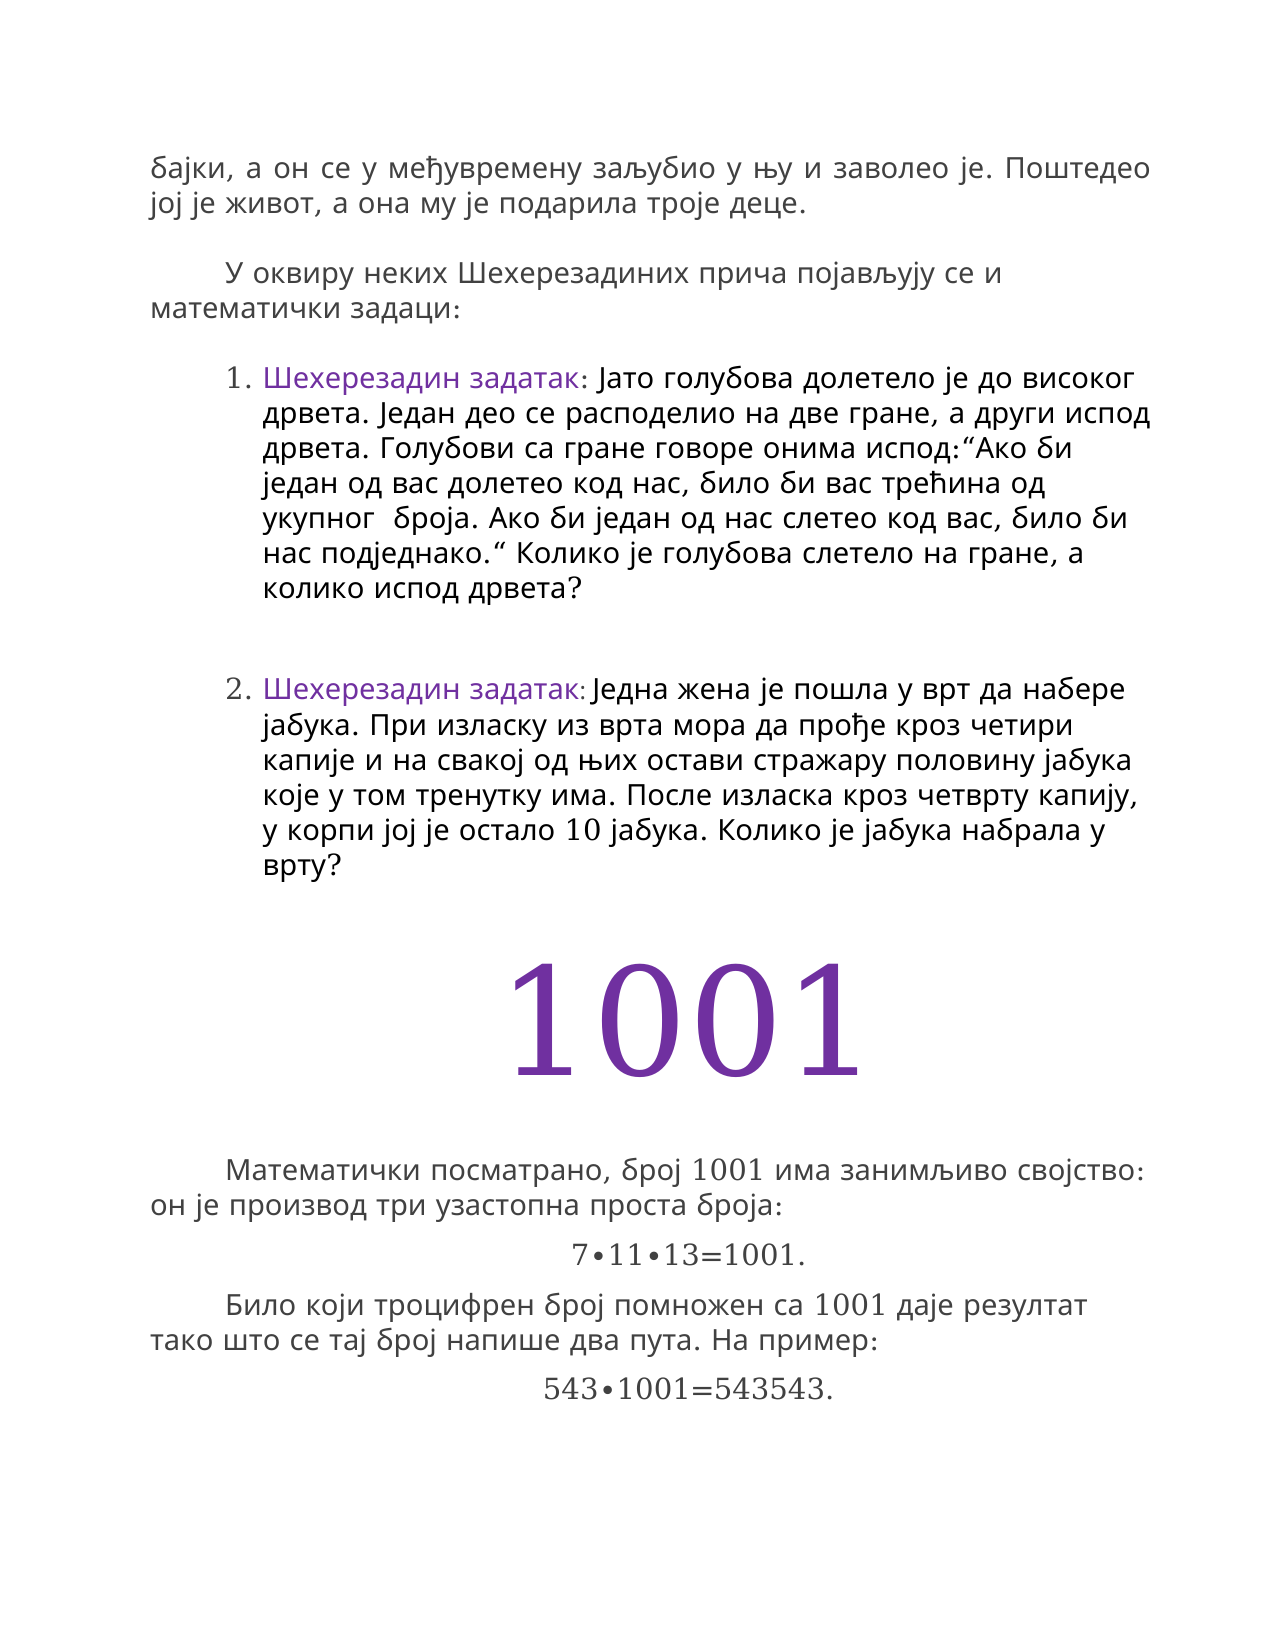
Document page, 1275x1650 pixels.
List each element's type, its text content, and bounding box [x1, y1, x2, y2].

list 1001 [224, 926, 1152, 1106]
text 543∙1001=543543. [150, 1368, 1152, 1408]
text Математички посматрано, број 1001 има занимљиво својство: он је производ три узастопна проста броја: [150, 1151, 1152, 1221]
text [150, 150, 1152, 220]
list Шехерезадин задатак: Једна жена је пошла у врт да набере јабука. При изласку из врта мора да прође кроз четири капије и на свакој од њих остави стражару половину јабука које у том тренутку има. После изласка кроз четврту капију, у корпи јој је остало 10 јабука. Колико је јабука набрала у врту? [225, 670, 1152, 881]
text Било који троцифрен број помножен са 1001 даје резултат тако што се тај број напише два пута. На пример: [150, 1286, 1152, 1356]
text У оквиру неких Шехерезадиних прича појављују се и математички задаци: [150, 255, 1152, 325]
text 7∙11∙13=1001. [150, 1234, 1152, 1273]
list Шехерезадин задатак: Јато голубова долетело је до високог дрвета. Један део се расподелио на две гране, а други испод дрвета. Голубови са гране говоре онима испод:“Ако би један од вас долетео код нас, било би вас трећина од укупног броја. Ако би један од нас слетео код вас, било би нас подједнако.“ Колико је голубова слетело на гране, а колико испод дрвета? [225, 360, 1152, 605]
